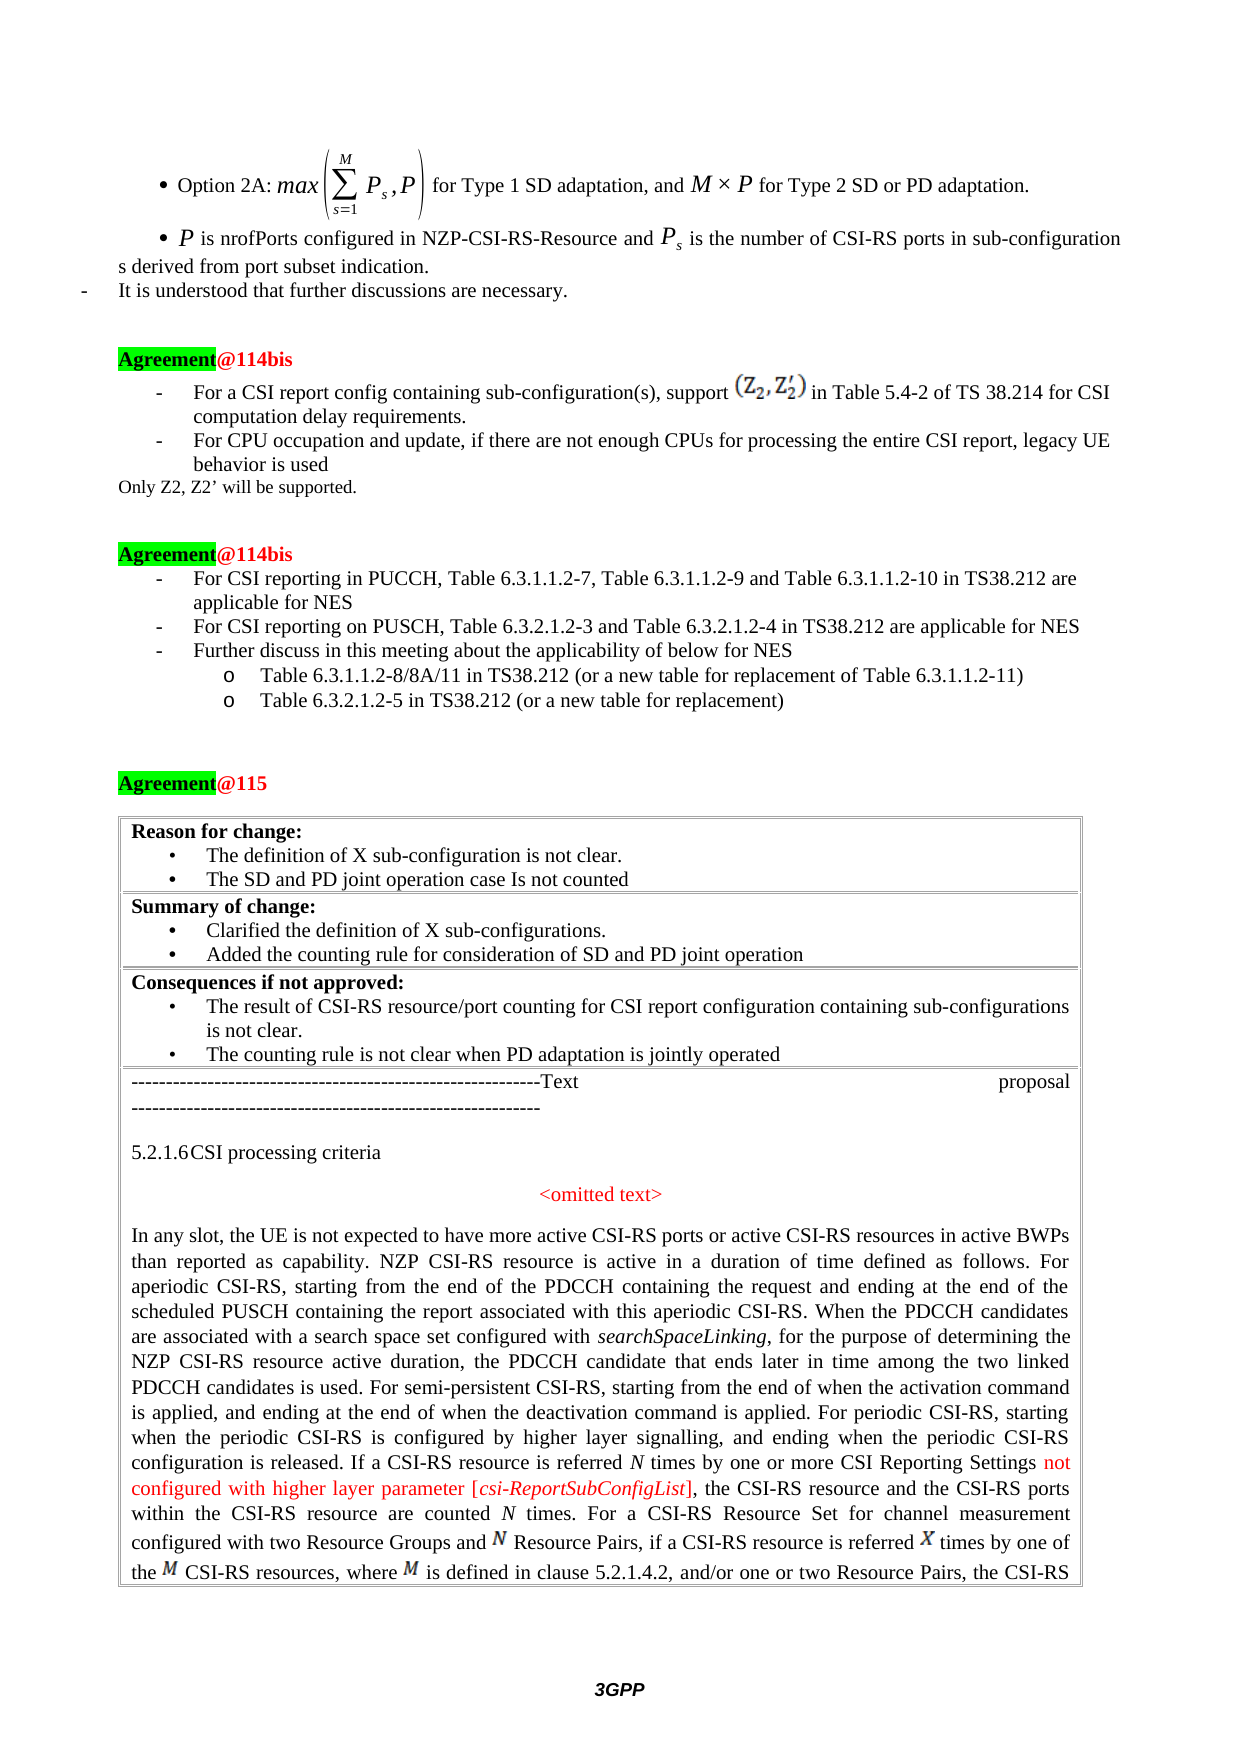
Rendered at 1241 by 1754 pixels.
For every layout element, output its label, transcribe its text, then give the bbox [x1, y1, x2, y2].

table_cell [121, 1066, 1080, 1584]
list For CSI reporting on PUSCH, Table 6.3.2.1.2-3 and Table 6.3.2.1.2-4 in TS38.212 are applicable for NES [156, 614, 1122, 638]
text Agreement@114bis [216, 542, 1122, 566]
list Option 2A: for Type 1 SD adaptation, and for Type 2 SD or PD adaptation. [118, 148, 1122, 222]
text Agreement@114bis [216, 347, 1122, 371]
list For CSI reporting in PUCCH, Table 6.3.1.1.2-7, Table 6.3.1.1.2-9 and Table 6.3.1.1.2-10 in TS38.212 are applicable for NES [156, 566, 1122, 614]
picture [403, 1555, 420, 1580]
list Table 6.3.2.1.2-5 in TS38.212 (or a new table for replacement) [223, 688, 1122, 714]
list It is understood that further discussions are necessary. [81, 278, 1122, 302]
table_cell Summary of change: Clarified the definition of X sub-configurations. Added the counting rule for consideration of SD and PD joint operation [120, 891, 1082, 966]
list For a CSI report config containing sub-configuration(s), support in Table 5.4-2 of TS 38.214 for CSI computation delay requirements. [156, 371, 1122, 428]
list is nrofPorts configured in NZP-CSI-RS-Resource and is the number of CSI-RS ports in sub-configuration s derived from port subset indication. [118, 222, 1122, 278]
text Agreement@115 [216, 771, 1122, 795]
text Only Z2, Z2’ will be supported. [118, 476, 1122, 497]
list For CPU occupation and update, if there are not enough CPUs for processing the entire CSI report, legacy UE behavior is used [156, 428, 1122, 476]
picture [734, 370, 806, 399]
picture [162, 1555, 179, 1580]
table_cell Consequences if not approved: The result of CSI-RS resource/port counting for CSI report configuration containing sub-configurations is not clear. The counting rule is not clear when PD adaptation is jointly operated [121, 966, 1080, 1066]
table_header Reason for change: The definition of X sub-configuration is not clear. The SD and PD joint operation case Is not counted [121, 819, 1080, 891]
picture [920, 1525, 935, 1550]
list Further discuss in this meeting about the applicability of below for NES [156, 638, 1122, 662]
list Table 6.3.1.1.2-8/8A/11 in TS38.212 (or a new table for replacement of Table 6.3.1.1.2-11) [223, 662, 1122, 688]
picture [492, 1525, 508, 1550]
